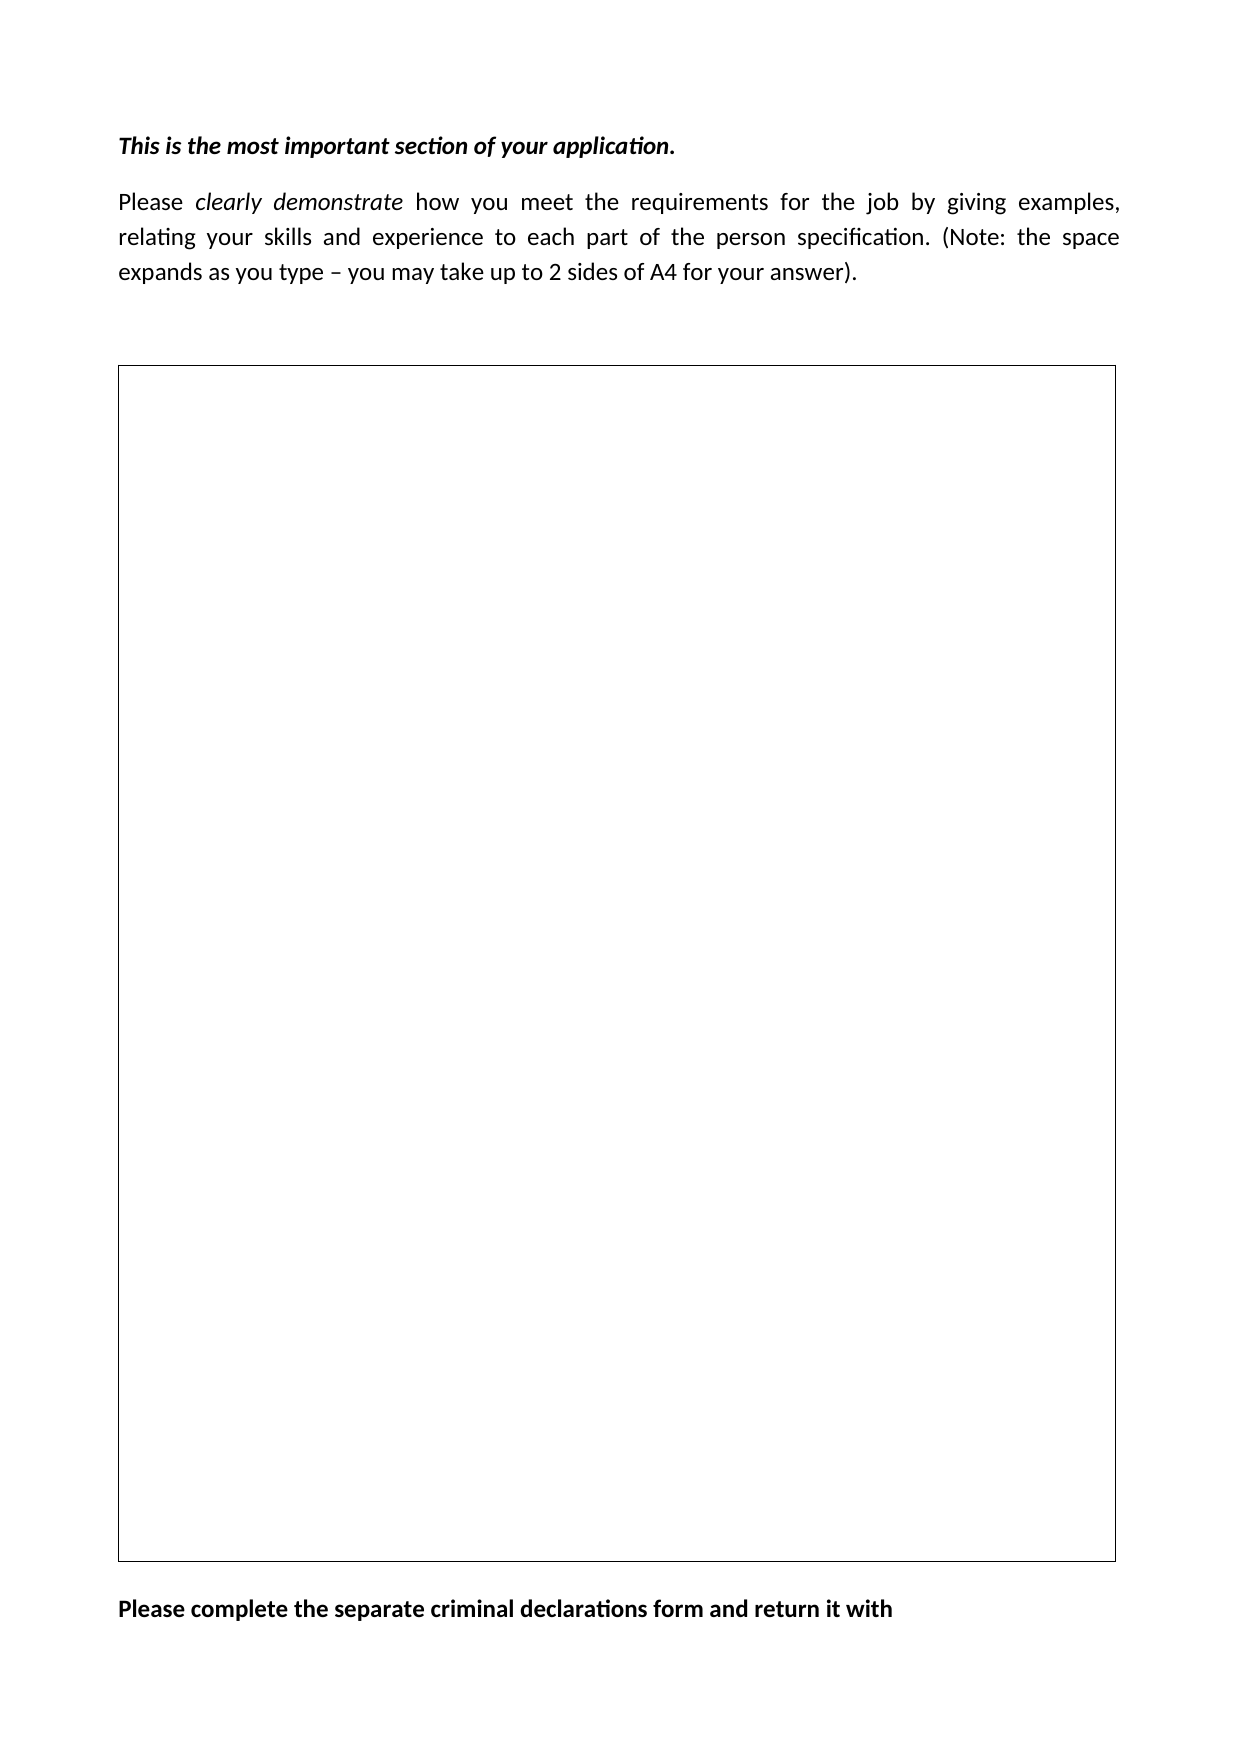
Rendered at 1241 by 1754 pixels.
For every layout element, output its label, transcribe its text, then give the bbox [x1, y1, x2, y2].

text Please clearly demonstrate how you meet the requirements for the job by giving examples, relating your skills and experience to each part of the person specification. (Note: the space expands as you type – you may take up to 2 sides of A4 for your answer). [118, 186, 1122, 286]
table_header [119, 366, 1115, 1561]
text Please complete the separate criminal declarations form and return it with [118, 1593, 1122, 1623]
text This is the most important section of your application. [118, 130, 1122, 160]
